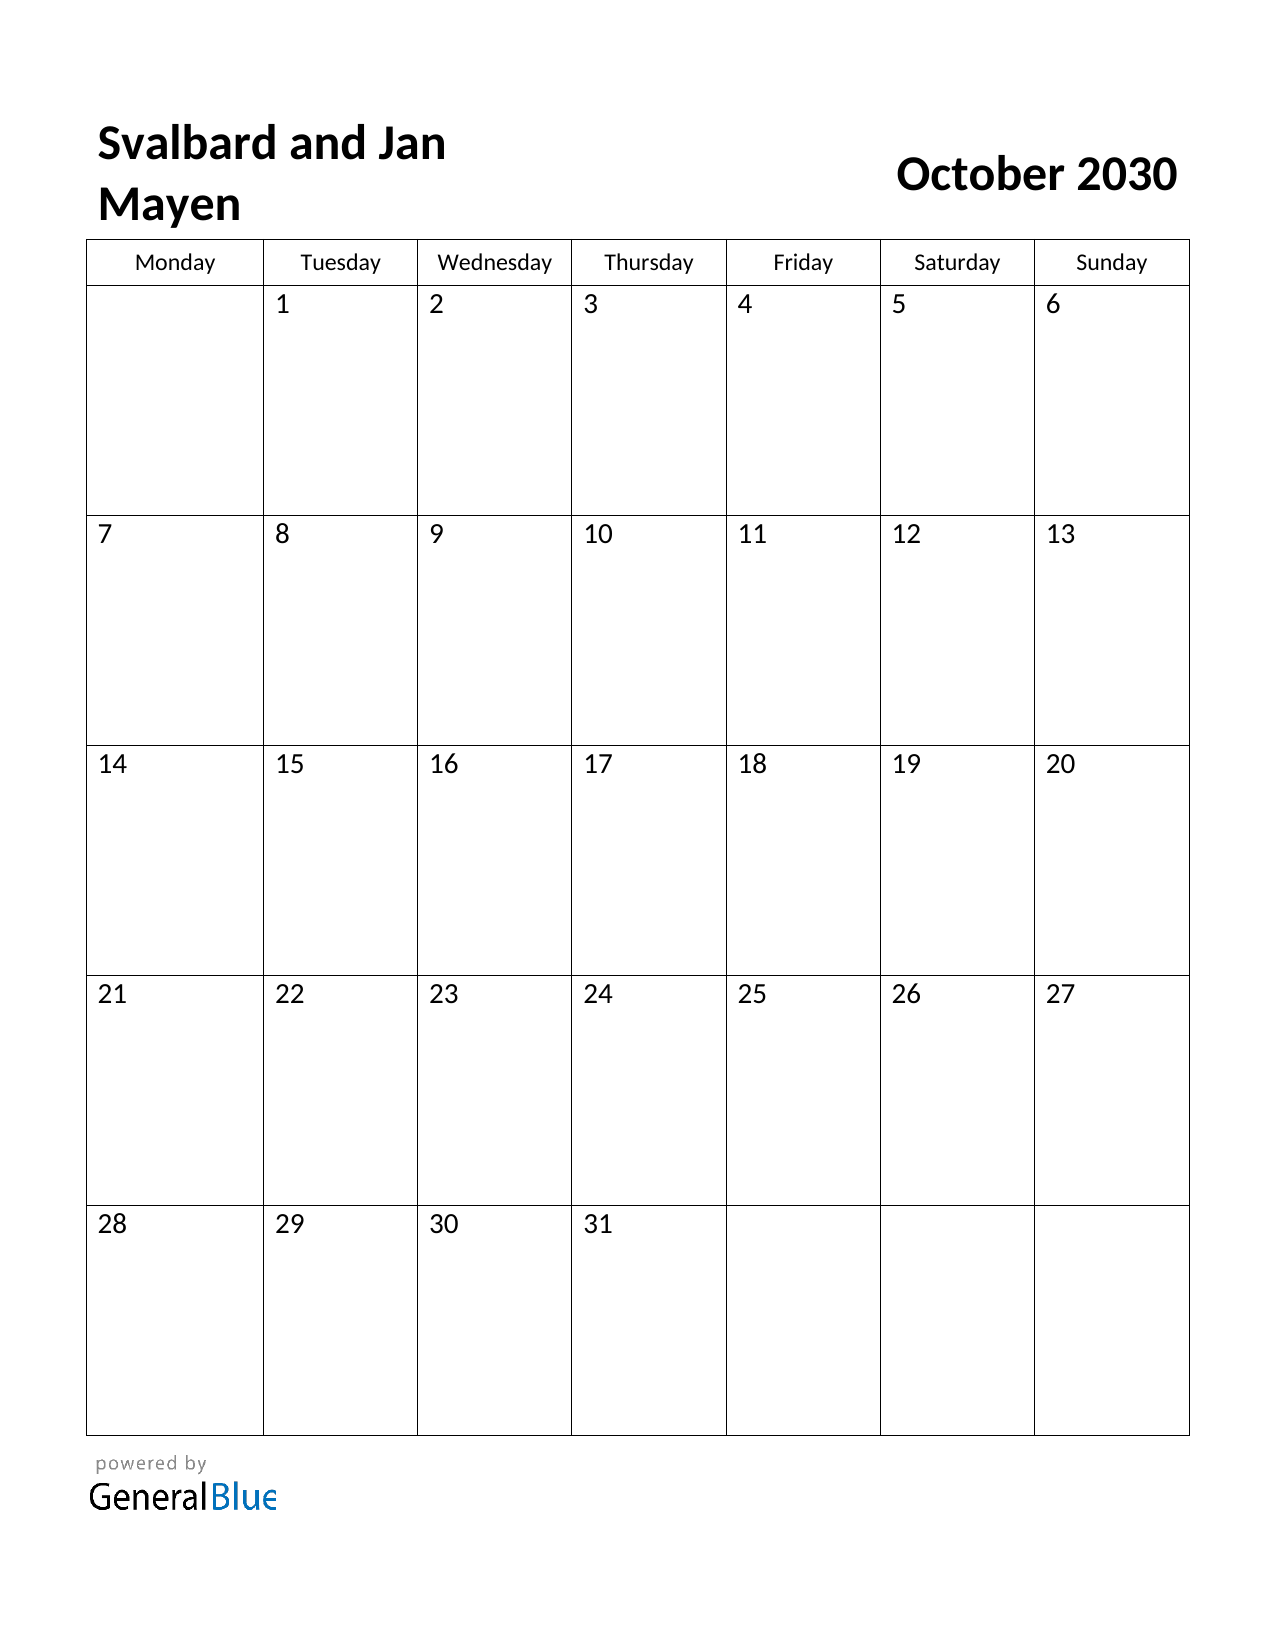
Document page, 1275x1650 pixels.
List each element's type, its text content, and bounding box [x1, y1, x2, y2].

table_cell Sunday [1035, 240, 1189, 284]
table_cell 12 [881, 516, 1034, 548]
table_cell [418, 548, 571, 744]
table_cell [1035, 1008, 1189, 1204]
table_header Svalbard and Jan Mayen [86, 105, 572, 239]
table_cell [264, 318, 417, 514]
table_cell 16 [418, 746, 571, 778]
table_cell Saturday [881, 240, 1034, 284]
table_cell 13 [1035, 516, 1189, 548]
table_cell [87, 548, 263, 744]
table_cell 18 [727, 746, 880, 778]
table_cell [418, 1238, 571, 1434]
table_cell 9 [418, 516, 571, 548]
table_cell 10 [572, 516, 726, 548]
table_cell [87, 286, 263, 318]
table_cell Monday [87, 240, 263, 284]
table_cell Thursday [572, 240, 726, 284]
table_cell [727, 318, 880, 514]
table_cell [572, 778, 726, 974]
table_header October 2030 [572, 105, 1189, 239]
table_cell Tuesday [264, 240, 417, 284]
table_cell [881, 1206, 1034, 1238]
table_cell 25 [727, 976, 880, 1008]
table_cell [727, 778, 880, 974]
table_cell [418, 778, 571, 974]
table_cell [727, 1238, 880, 1434]
table_cell [727, 1206, 880, 1238]
table_cell 5 [881, 286, 1034, 318]
table_cell [87, 318, 263, 514]
table_cell [1035, 1238, 1189, 1434]
table_cell [572, 1008, 726, 1204]
table_cell [881, 1008, 1034, 1204]
table_cell [1035, 1206, 1189, 1238]
table_cell 31 [572, 1206, 726, 1238]
table_cell [264, 778, 417, 974]
table_cell Friday [727, 240, 880, 284]
table_cell [1035, 548, 1189, 744]
table_cell [881, 778, 1034, 974]
table_cell 27 [1035, 976, 1189, 1008]
picture [88, 1452, 276, 1515]
table_cell 2 [418, 286, 571, 318]
table_cell [1035, 778, 1189, 974]
table_cell [264, 548, 417, 744]
table_cell [727, 1008, 880, 1204]
table_cell [264, 1238, 417, 1434]
table_cell [881, 1238, 1034, 1434]
table_cell [727, 548, 880, 744]
table_cell [418, 1008, 571, 1204]
table_cell [572, 1238, 726, 1434]
table_cell 11 [727, 516, 880, 548]
table_cell 14 [87, 746, 263, 778]
table_cell 28 [87, 1206, 263, 1238]
table_cell 17 [572, 746, 726, 778]
table_cell [87, 778, 263, 974]
table_cell [264, 1008, 417, 1204]
table_cell 1 [264, 286, 417, 318]
table_cell 30 [418, 1206, 571, 1238]
table_cell [881, 548, 1034, 744]
table_cell [87, 1238, 263, 1434]
table_cell [86, 1436, 1189, 1534]
table_cell 22 [264, 976, 417, 1008]
table_cell 29 [264, 1206, 417, 1238]
table_cell Wednesday [418, 240, 571, 284]
table_cell 6 [1035, 286, 1189, 318]
table_cell 20 [1035, 746, 1189, 778]
table_cell 8 [264, 516, 417, 548]
table_cell 7 [87, 516, 263, 548]
table_cell [572, 318, 726, 514]
table_cell 26 [881, 976, 1034, 1008]
table_cell 23 [418, 976, 571, 1008]
table_cell 15 [264, 746, 417, 778]
table_cell 3 [572, 286, 726, 318]
table_cell [418, 318, 571, 514]
table_cell [87, 1008, 263, 1204]
table_cell 19 [881, 746, 1034, 778]
table_cell [572, 548, 726, 744]
table_cell 21 [87, 976, 263, 1008]
table_cell 24 [572, 976, 726, 1008]
table_cell 4 [727, 286, 880, 318]
table_cell [881, 318, 1034, 514]
table_cell [1035, 318, 1189, 514]
